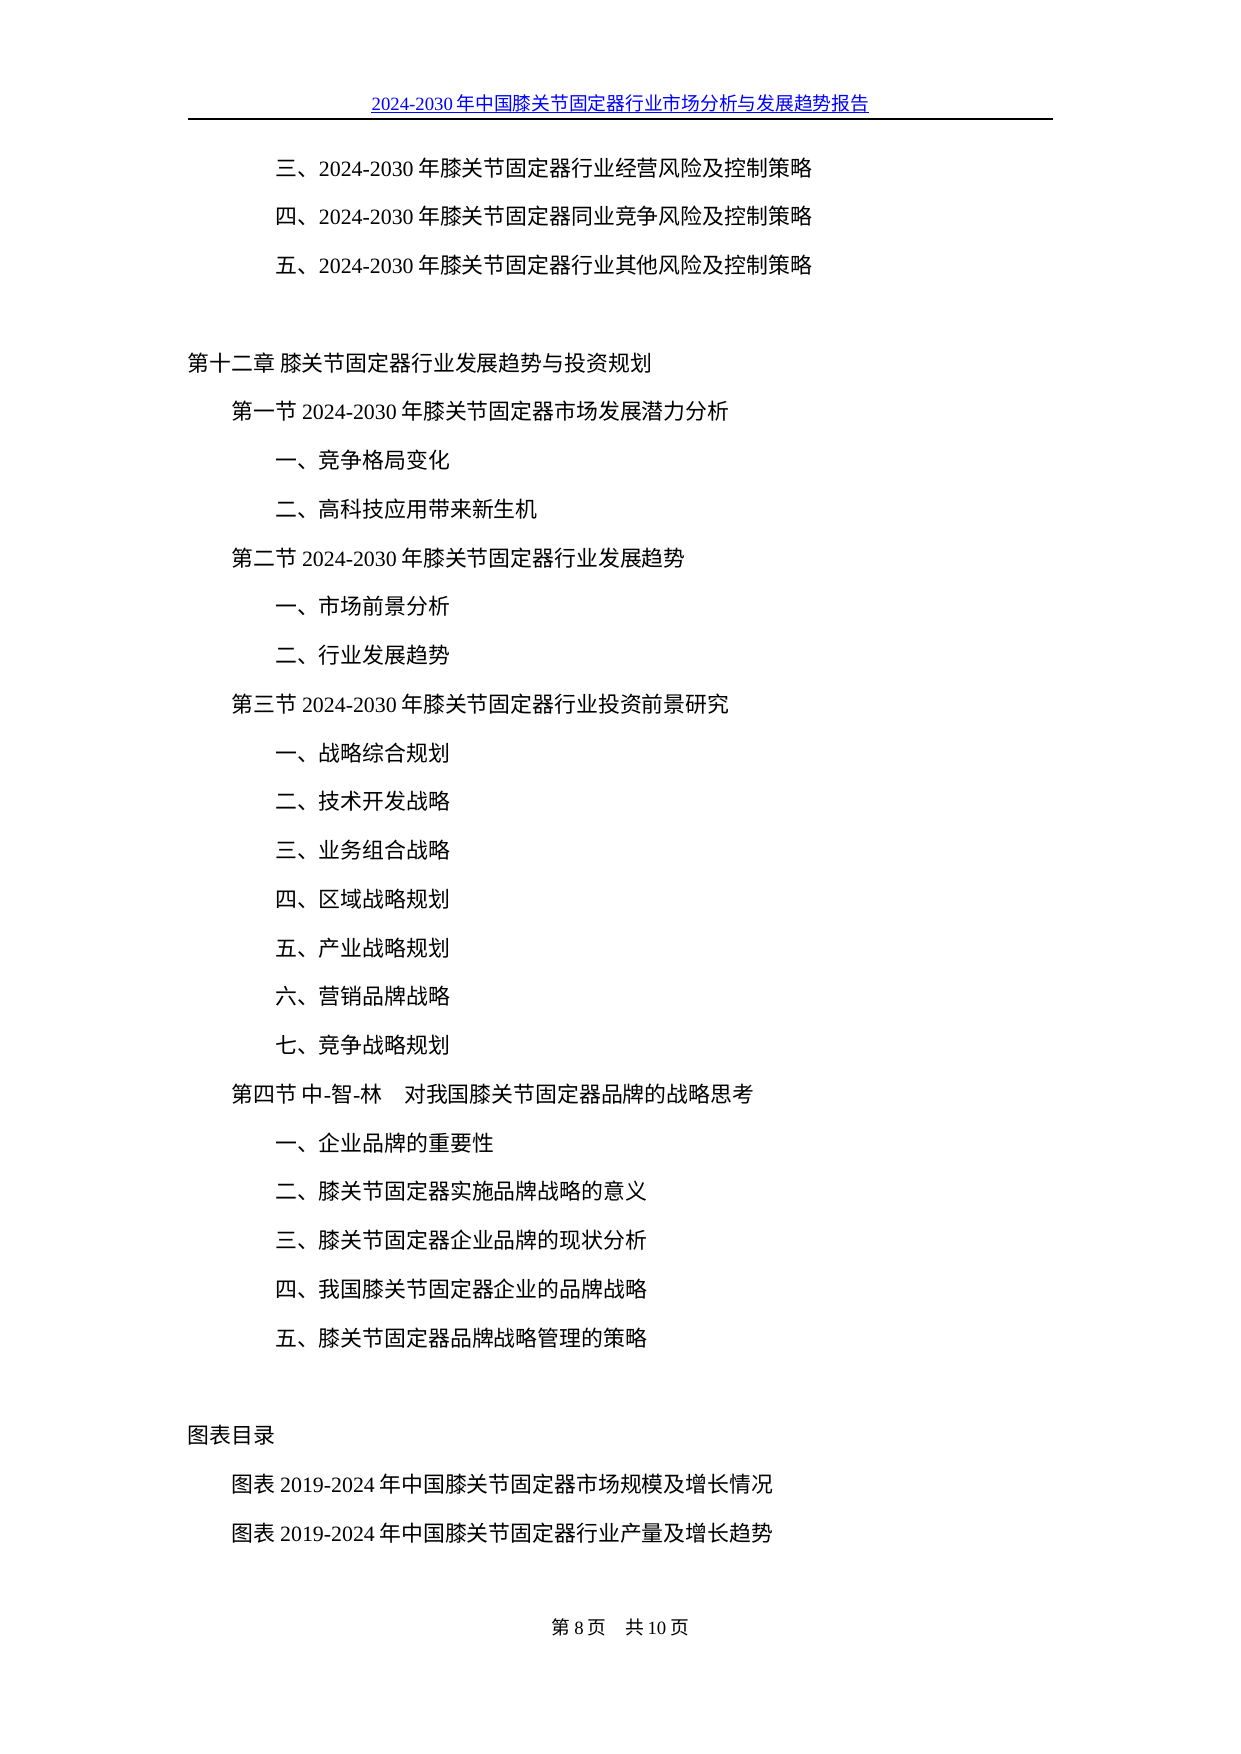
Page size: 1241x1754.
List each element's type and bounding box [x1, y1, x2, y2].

text [187, 150, 1053, 1548]
